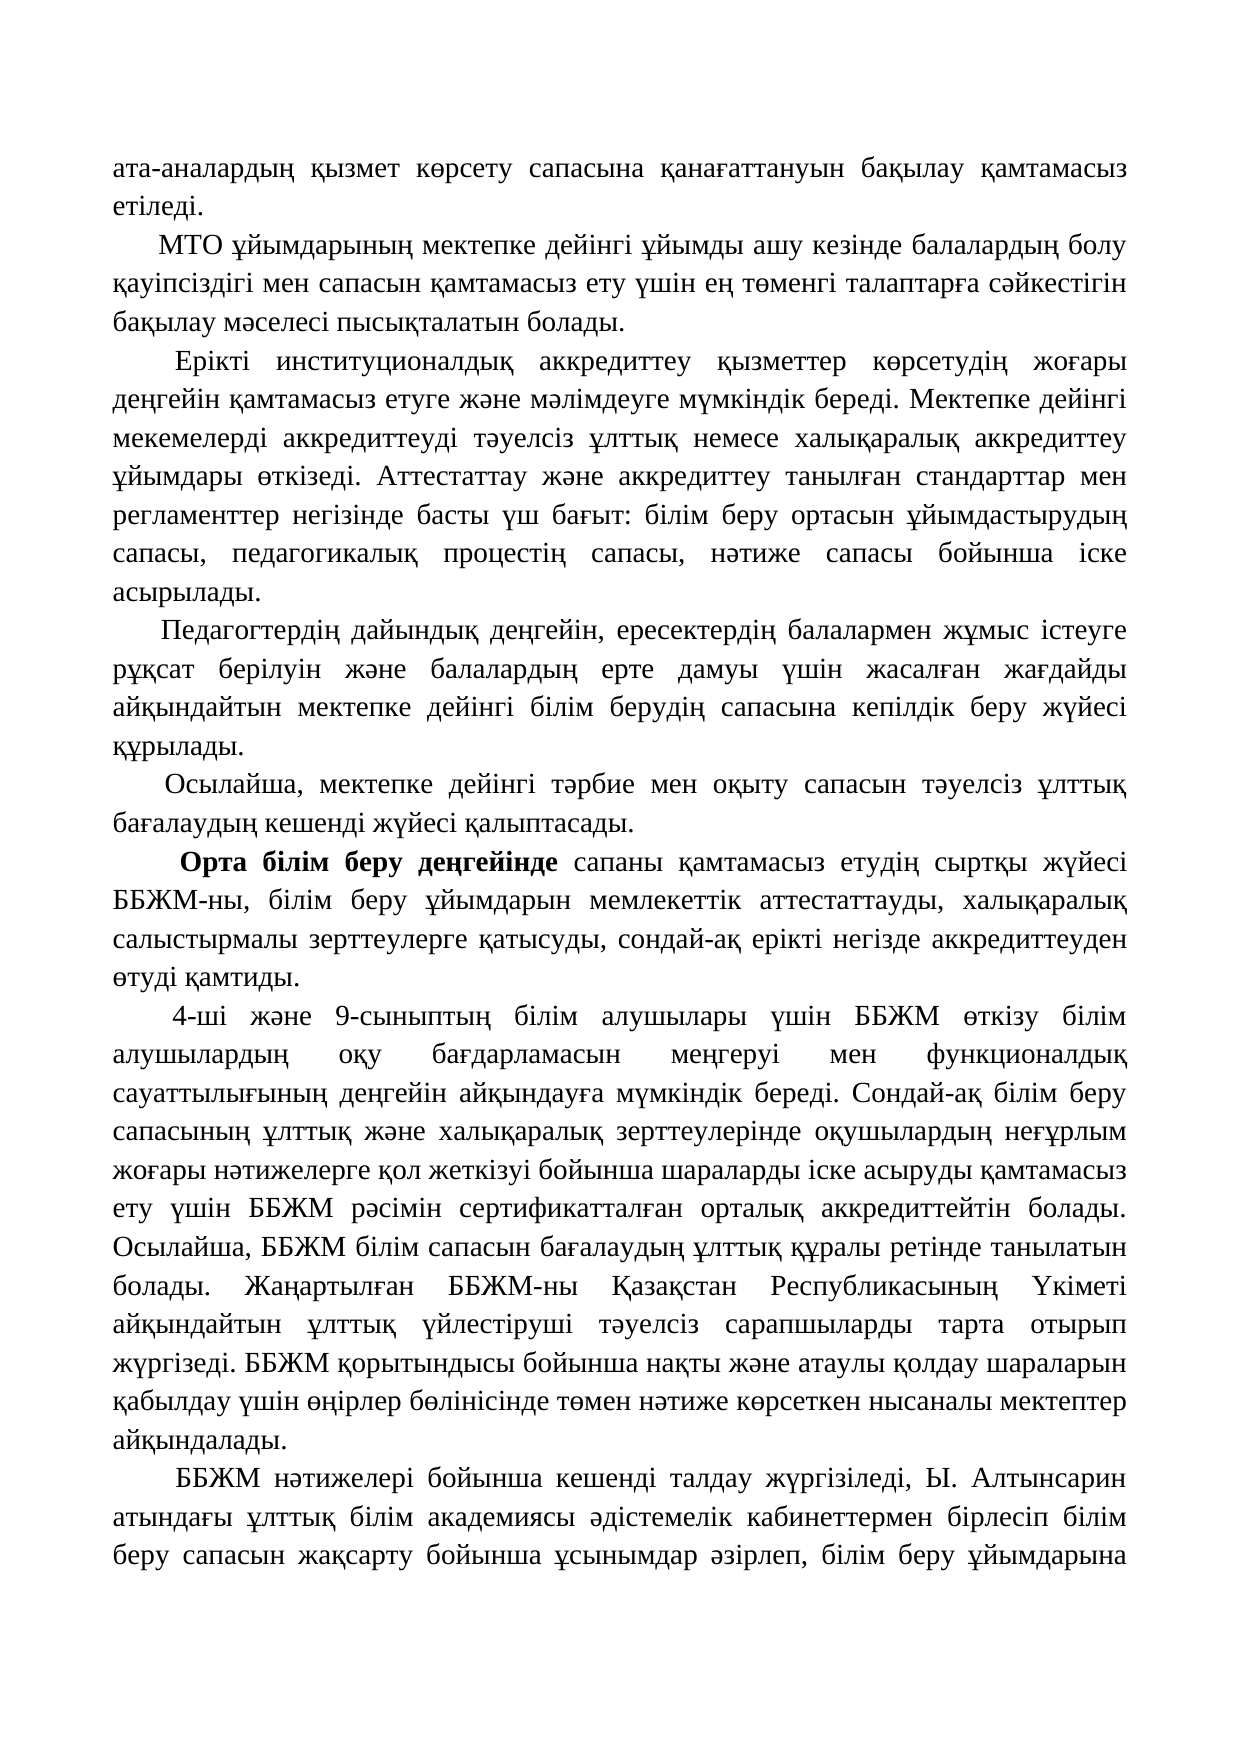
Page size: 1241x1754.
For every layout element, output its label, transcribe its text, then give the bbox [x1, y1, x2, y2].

text МТО ұйымдарының мектепке дейінгі ұйымды ашу кезінде балалардың болу қауіпсіздігі мен сапасын қамтамасыз ету үшін ең төменгі талаптарға сәйкестігін бақылау мәселесі пысықталатын болады. [112, 227, 1128, 338]
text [112, 150, 1128, 222]
text Осылайша, мектепке дейінгі тәрбие мен оқыту сапасын тәуелсіз ұлттық бағалаудың кешенді жүйесі қалыптасады. [112, 767, 1128, 839]
text 4-ші және 9-сыныптың білім алушылары үшін ББЖМ өткізу білім алушылардың оқу бағдарламасын меңгеруі мен функционалдық сауаттылығының деңгейін айқындауға мүмкіндік береді. Сондай-ақ білім беру сапасының ұлттық және халықаралық зерттеулерінде оқушылардың неғұрлым жоғары нәтижелерге қол жеткізуі бойынша шараларды іске асыруды қамтамасыз ету үшін ББЖМ рәсімін сертификатталған орталық аккредиттейтін болады. Осылайша, ББЖМ білім сапасын бағалаудың ұлттық құралы ретінде танылатын болады. Жаңартылған ББЖМ-ны Қазақстан Республикасының Үкіметі айқындайтын ұлттық үйлестіруші тәуелсіз сарапшыларды тарта отырып жүргізеді. ББЖМ қорытындысы бойынша нақты және атаулы қолдау шараларын қабылдау үшін өңірлер бөлінісінде төмен нәтиже көрсеткен нысаналы мектептер айқындалады. [112, 998, 1128, 1455]
text Ерікті институционалдық аккредиттеу қызметтер көрсетудің жоғары деңгейін қамтамасыз етуге және мәлімдеуге мүмкіндік береді. Мектепке дейінгі мекемелерді аккредиттеуді тәуелсіз ұлттық немесе халықаралық аккредиттеу ұйымдары өткізеді. Аттестаттау және аккредиттеу танылған стандарттар мен регламенттер негізінде басты үш бағыт: білім беру ортасын ұйымдастырудың сапасы, педагогикалық процестің сапасы, нәтиже сапасы бойынша іске асырылады. [112, 343, 1128, 607]
text Орта білім беру деңгейінде сапаны қамтамасыз етудің сыртқы жүйесі ББЖМ-ны, білім беру ұйымдарын мемлекеттік аттестаттауды, халықаралық салыстырмалы зерттеулерге қатысуды, сондай-ақ ерікті негізде аккредиттеуден өтуді қамтиды. [112, 844, 1128, 993]
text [112, 1460, 1128, 1571]
text Педагогтердің дайындық деңгейін, ересектердің балалармен жұмыс істеуге рұқсат берілуін және балалардың ерте дамуы үшін жасалған жағдайды айқындайтын мектепке дейінгі білім берудің сапасына кепілдік беру жүйесі құрылады. [112, 612, 1128, 762]
